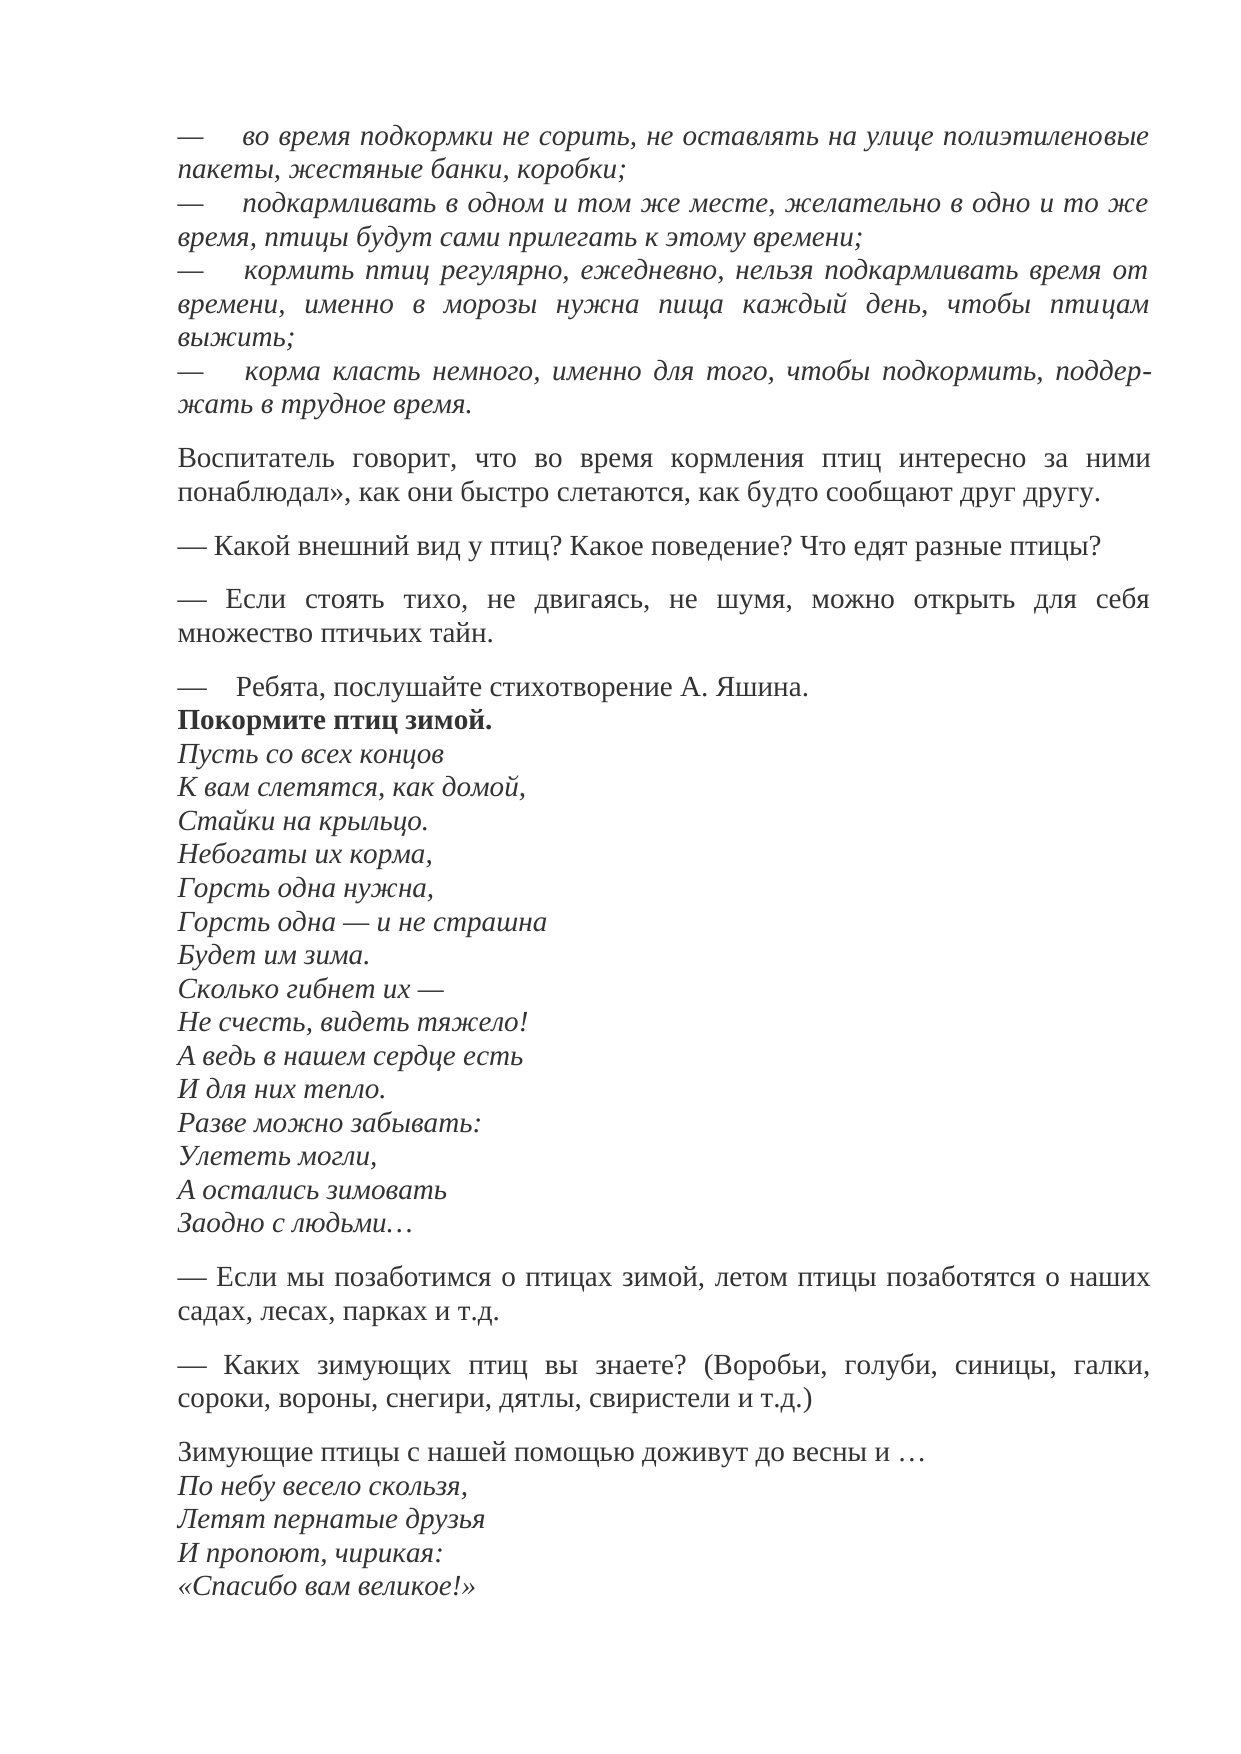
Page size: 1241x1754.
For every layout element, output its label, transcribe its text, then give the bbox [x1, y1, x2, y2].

text — корма класть немного, именно для того, чтобы подкормить, поддержать в трудное время. [177, 353, 1152, 420]
text — Если мы позаботимся о птицах зимой, летом птицы позаботятся о наших садах, лесах, парках и т.д. [177, 1259, 1152, 1327]
text Зимующие птицы с нашей помощью доживут до весны и … [177, 1434, 1152, 1468]
text Будет им зима. [177, 937, 1152, 971]
text Небогаты их корма, [177, 837, 1152, 870]
text — во время подкормки не сорить, не оставлять на улице полиэтиленовые пакеты, жестяные банки, коробки; [177, 118, 1152, 185]
text Улететь могли, [177, 1138, 1152, 1172]
text Покормите птиц зимой. [177, 702, 1152, 736]
text Сколько гибнет их — [177, 971, 1152, 1004]
text По небу весело скользя, [177, 1468, 1152, 1501]
text «Спасибо вам великое!» [177, 1568, 1152, 1602]
text Летят пернатые друзья [177, 1501, 1152, 1535]
text И для них тепло. [177, 1071, 1152, 1105]
text И пропоют, чирикая: [177, 1535, 1152, 1568]
text Горсть одна — и не страшна [177, 904, 1152, 937]
text — Ребята, послушайте стихотворение А. Яшина. [177, 669, 1152, 702]
text Разве можно забывать: [177, 1105, 1152, 1138]
text — Какой внешний вид у птиц? Какое поведение? Что едят разные птицы? [177, 528, 1152, 561]
text Пусть со всех концов [177, 736, 1152, 769]
text Заодно с людьми… [177, 1206, 1152, 1239]
text К вам слетятся, как домой, [177, 769, 1152, 803]
text Не счесть, видеть тяжело! [177, 1004, 1152, 1038]
text — Каких зимующих птиц вы знаете? (Воробьи, голуби, синицы, галки, сороки, вороны, снегири, дятлы, свиристели и т.д.) [177, 1347, 1152, 1414]
text Воспитатель говорит, что во время кормления птиц интересно за ними понаблюдал», как они быстро слетаются, как будто сообщают друг другу. [177, 440, 1152, 507]
text А остались зимовать [177, 1172, 1152, 1206]
text — подкармливать в одном и том же месте, желательно в одно и то же время, птицы будут сами прилегать к этому времени; [177, 185, 1152, 252]
text Стайки на крыльцо. [177, 803, 1152, 837]
text Горсть одна нужна, [177, 870, 1152, 904]
text — Если стоять тихо, не двигаясь, не шумя, можно открыть для себя множество птичьих тайн. [177, 582, 1152, 649]
text — кормить птиц регулярно, ежедневно, нельзя подкармливать время от времени, именно в морозы нужна пища каждый день, чтобы птицам выжить; [177, 252, 1152, 353]
text А ведь в нашем сердце есть [177, 1038, 1152, 1071]
